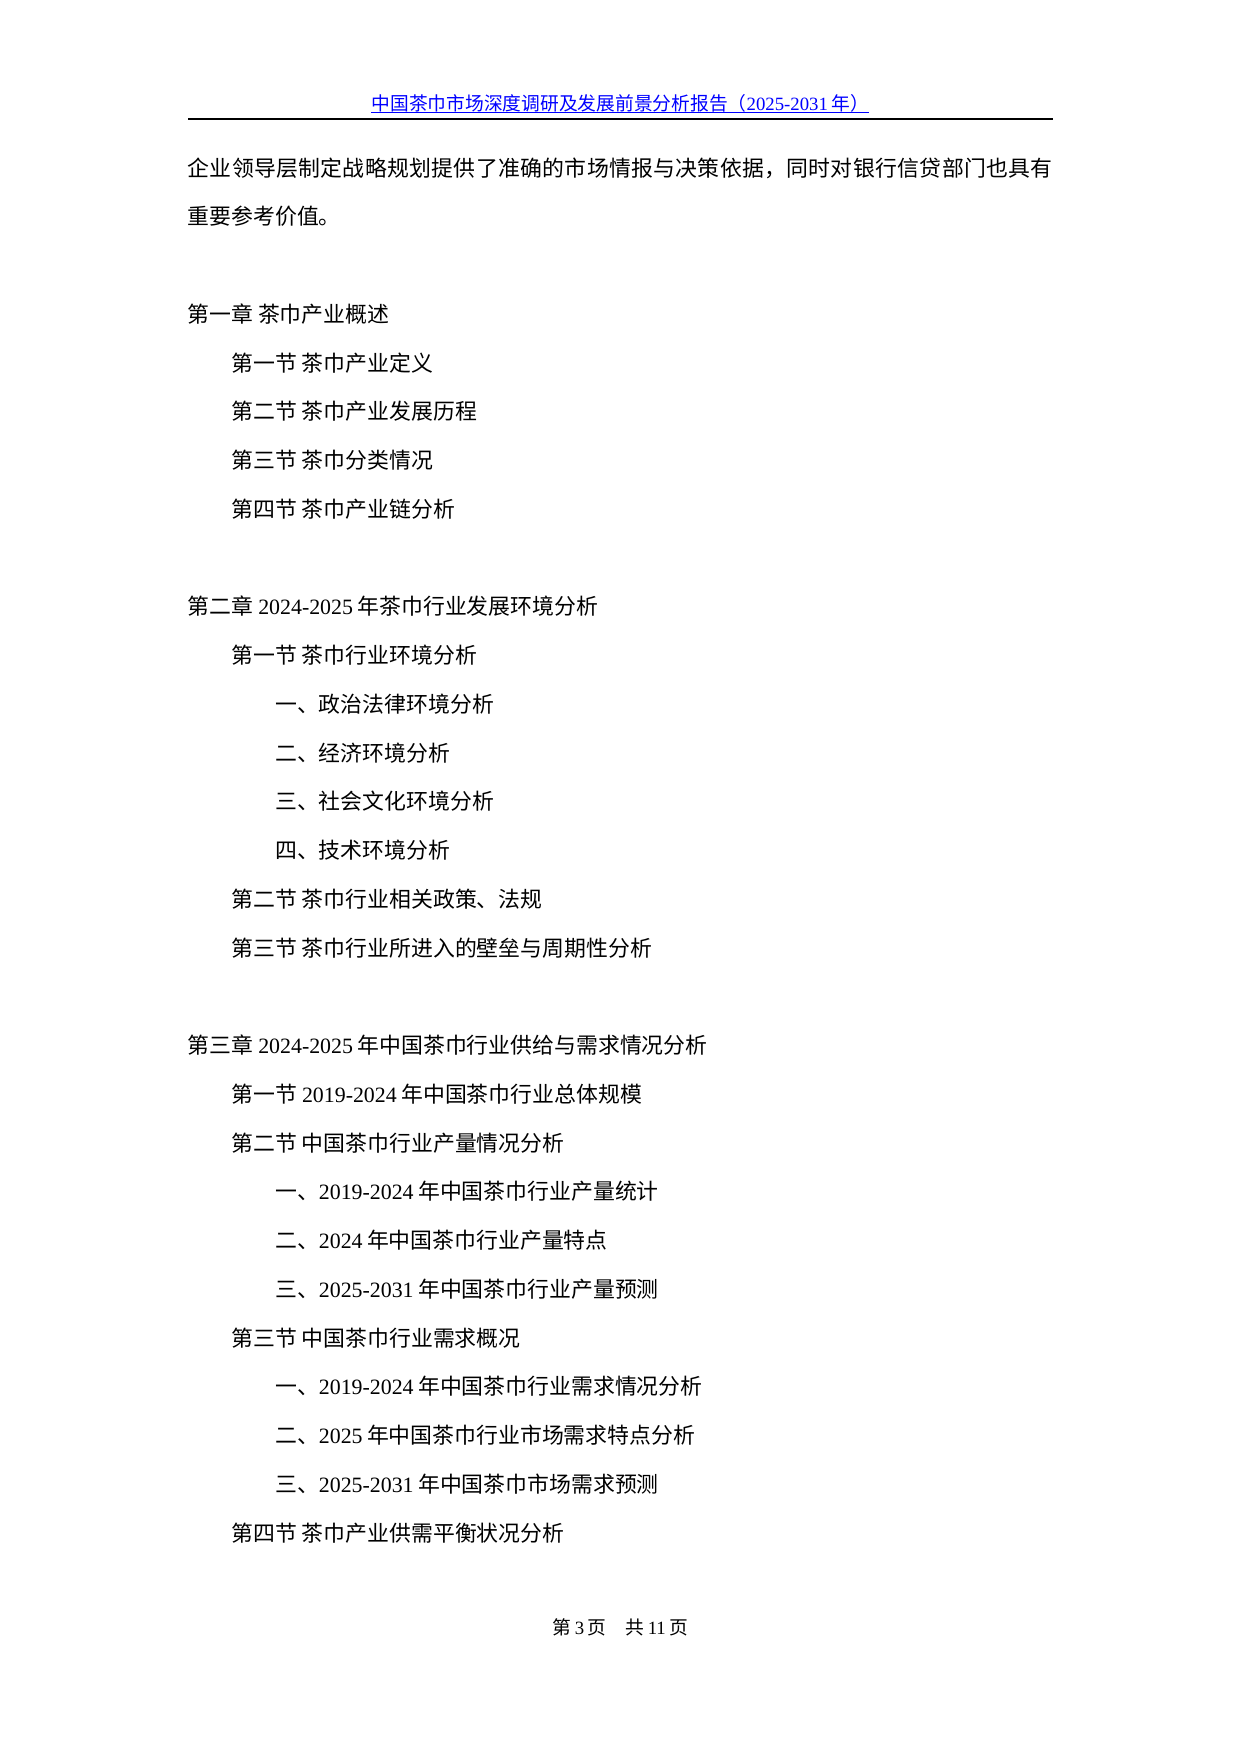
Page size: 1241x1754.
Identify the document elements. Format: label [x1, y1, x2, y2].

text [187, 150, 1053, 1548]
